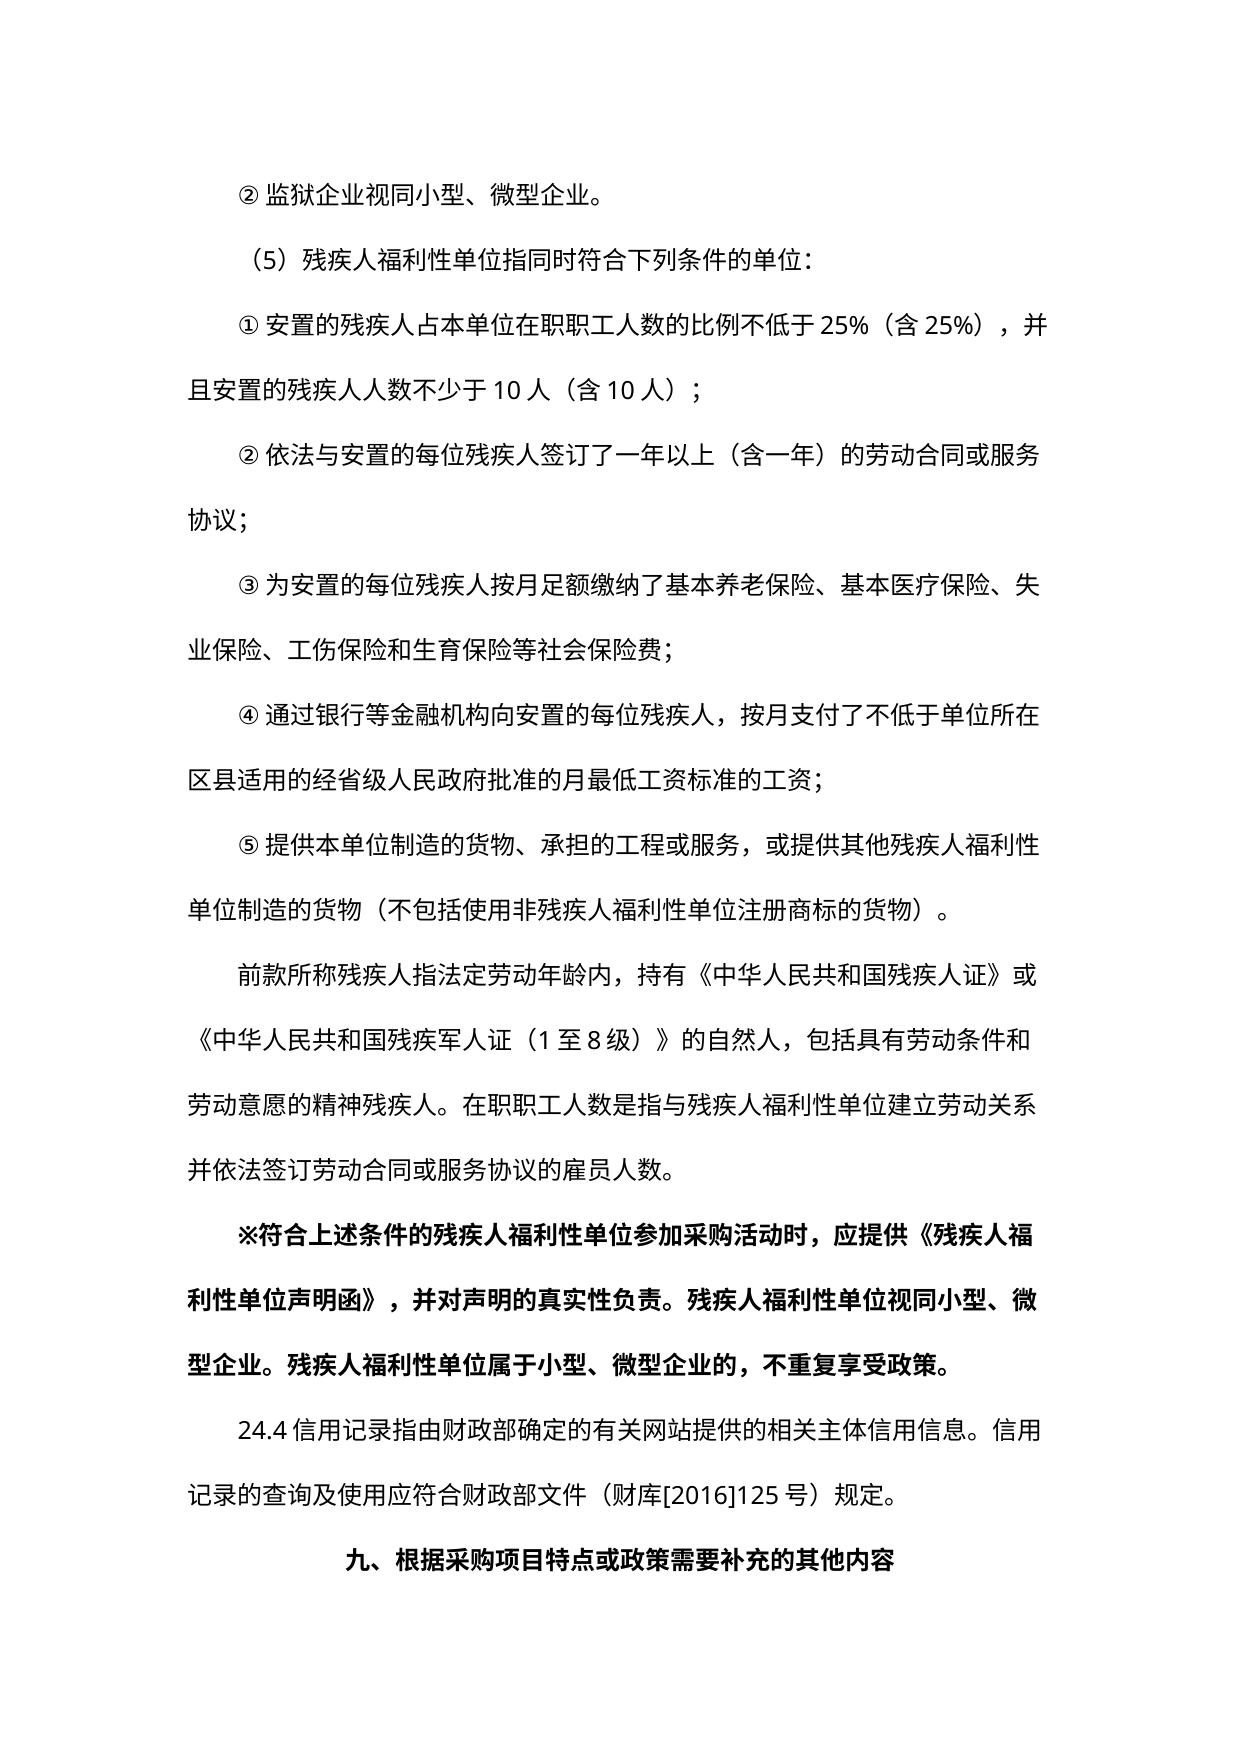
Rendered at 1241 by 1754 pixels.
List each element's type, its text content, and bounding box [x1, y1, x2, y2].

text ※符合上述条件的残疾人福利性单位参加采购活动时，应提供《残疾人福利性单位声明函》，并对声明的真实性负责。残疾人福利性单位视同小型、微型企业。残疾人福利性单位属于小型、微型企业的，不重复享受政策。 [187, 1202, 1053, 1397]
text ③为安置的每位残疾人按月足额缴纳了基本养老保险、基本医疗保险、失业保险、工伤保险和生育保险等社会保险费； [187, 552, 1053, 682]
text 24.4信用记录指由财政部确定的有关网站提供的相关主体信用信息。信用记录的查询及使用应符合财政部文件（财库[2016]125号）规定。 [187, 1397, 1053, 1527]
text （5）残疾人福利性单位指同时符合下列条件的单位： [187, 227, 1053, 292]
text ④通过银行等金融机构向安置的每位残疾人，按月支付了不低于单位所在区县适用的经省级人民政府批准的月最低工资标准的工资； [187, 682, 1053, 812]
text ②依法与安置的每位残疾人签订了一年以上（含一年）的劳动合同或服务协议； [187, 422, 1053, 552]
text 前款所称残疾人指法定劳动年龄内，持有《中华人民共和国残疾人证》或《中华人民共和国残疾军人证（1至8级）》的自然人，包括具有劳动条件和劳动意愿的精神残疾人。在职职工人数是指与残疾人福利性单位建立劳动关系并依法签订劳动合同或服务协议的雇员人数。 [187, 942, 1053, 1202]
text ⑤提供本单位制造的货物、承担的工程或服务，或提供其他残疾人福利性单位制造的货物（不包括使用非残疾人福利性单位注册商标的货物）。 [187, 812, 1053, 942]
text ②监狱企业视同小型、微型企业。 [187, 162, 1053, 227]
text 九、根据采购项目特点或政策需要补充的其他内容 [187, 1527, 1053, 1592]
text ①安置的残疾人占本单位在职职工人数的比例不低于25%（含25%），并且安置的残疾人人数不少于10人（含10人）； [187, 292, 1053, 422]
